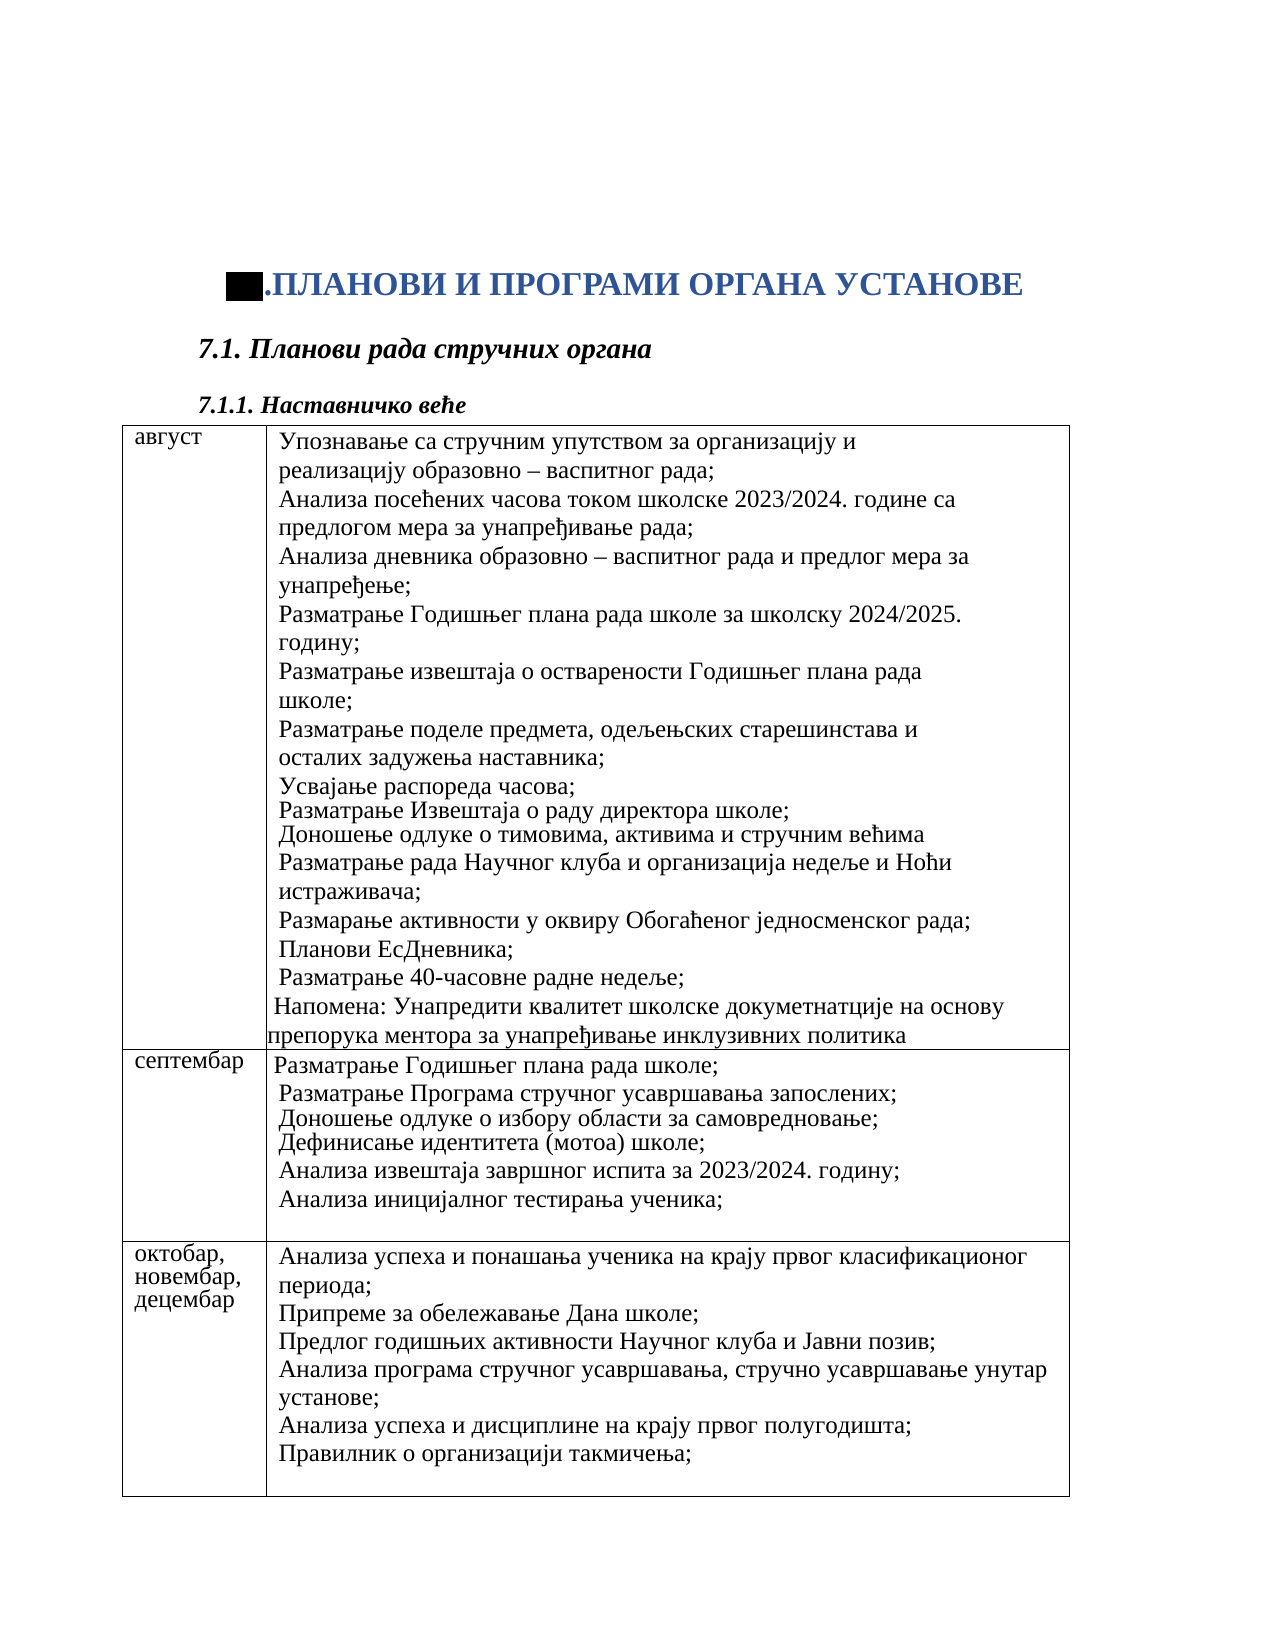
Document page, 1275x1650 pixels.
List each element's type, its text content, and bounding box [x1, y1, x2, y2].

subtitle 7.1.1. Наставничко веће [123, 390, 1211, 419]
subtitle 7.1. Планови рада стручних органа [123, 332, 1211, 365]
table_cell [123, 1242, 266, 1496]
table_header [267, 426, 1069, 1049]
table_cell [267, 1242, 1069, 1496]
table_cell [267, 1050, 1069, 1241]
subtitle .ПЛАНОВИ И ПРОГРАМИ ОРГАНА УСТАНОВЕ [226, 264, 1211, 302]
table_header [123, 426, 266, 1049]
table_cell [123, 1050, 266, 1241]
